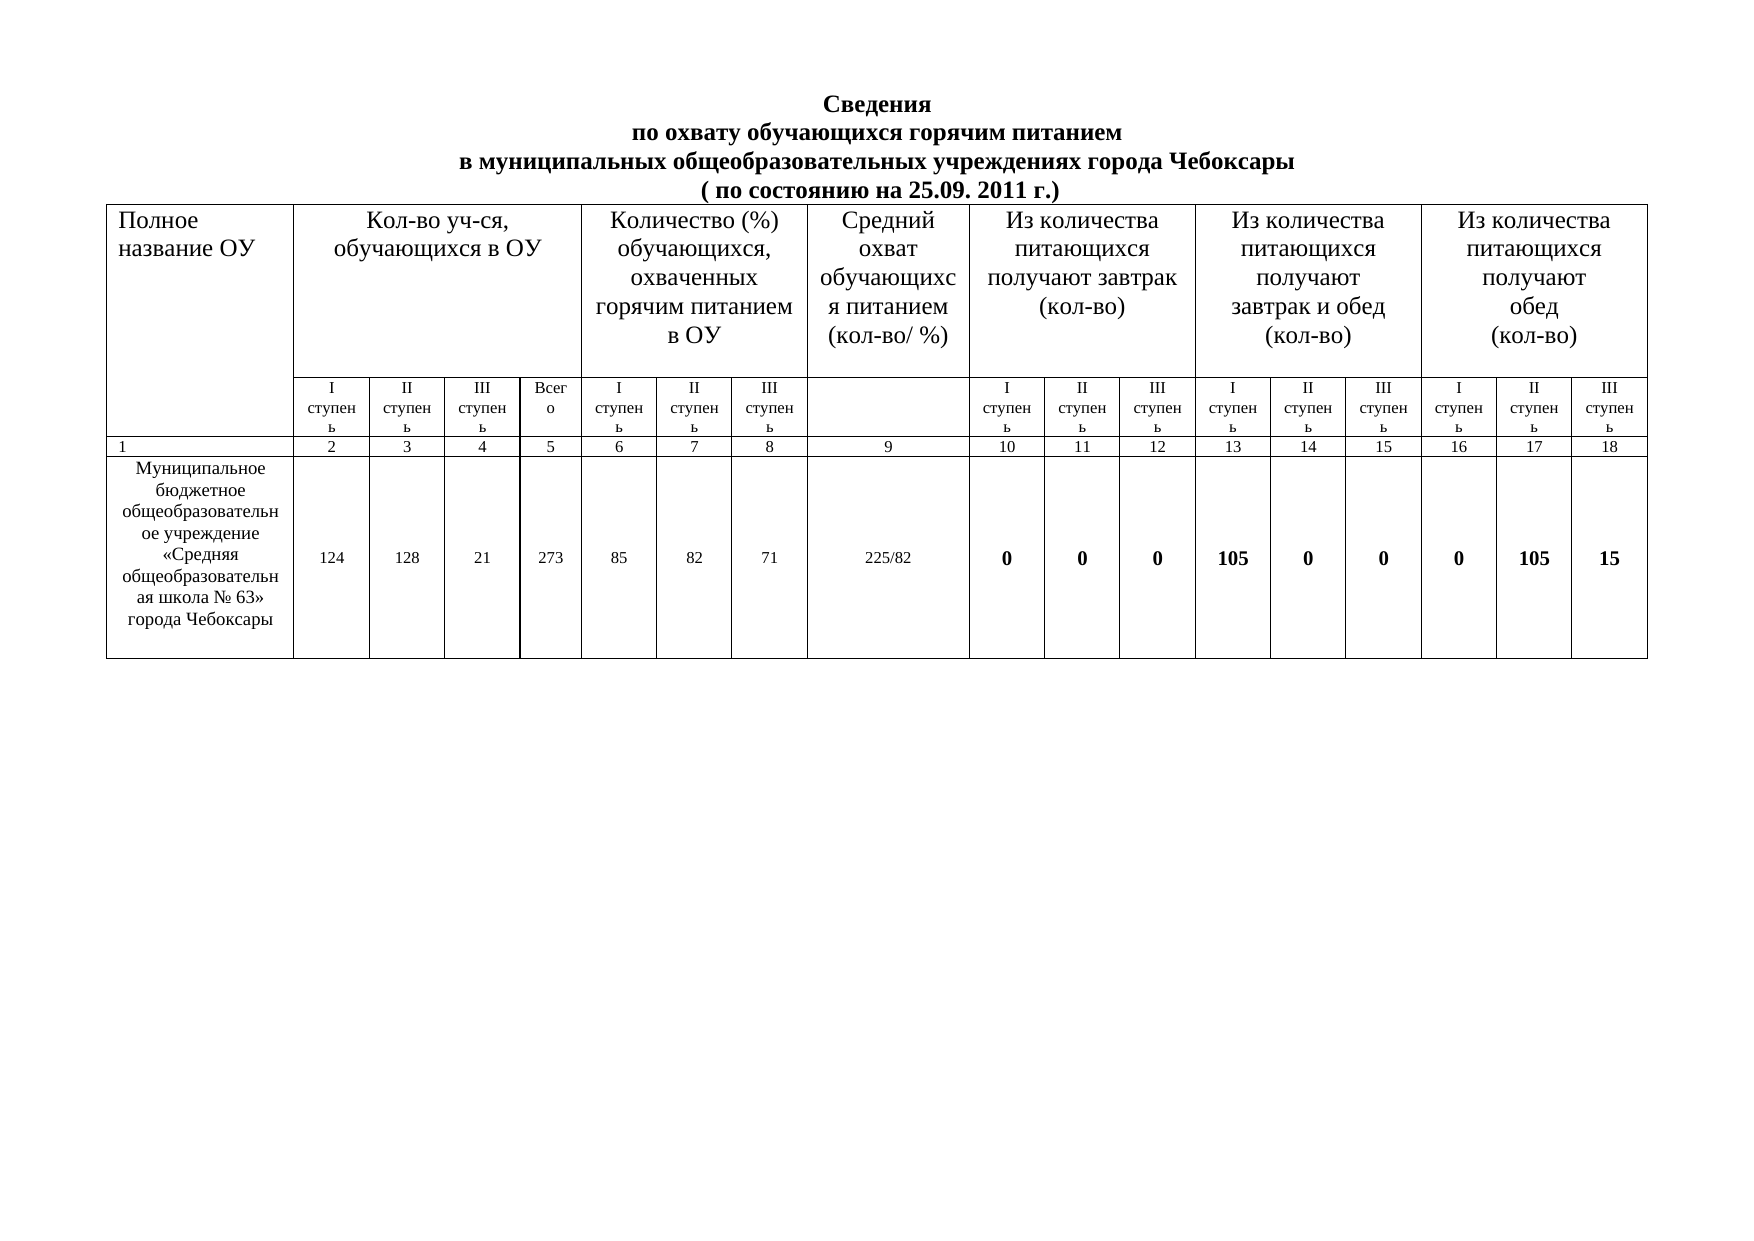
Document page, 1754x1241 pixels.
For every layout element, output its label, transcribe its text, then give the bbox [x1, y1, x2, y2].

table_cell 0 [1045, 457, 1119, 658]
table_cell Муниципальное бюджетное общеобразовательное учреждение «Средняя общеобразовательная школа № 63» города Чебоксары [107, 457, 293, 658]
table_header Из количества питающихся получают обед (кол-во) [1422, 205, 1647, 377]
table_cell 273 [521, 457, 581, 658]
table_cell 0 [1422, 457, 1496, 658]
table_cell 12 [1120, 437, 1195, 456]
table_cell 71 [732, 457, 807, 658]
text в муниципальных общеобразовательных учреждениях города Чебоксары [118, 146, 1636, 175]
table_cell III ступень [1572, 378, 1647, 436]
table_cell 8 [732, 437, 807, 456]
table_cell 6 [582, 437, 656, 456]
table_cell 10 [970, 437, 1044, 456]
text ( по состоянию на 25.09. .) [118, 175, 1636, 204]
table_cell 14 [1271, 437, 1345, 456]
table_cell II ступень [370, 378, 444, 436]
table_cell 105 [1196, 457, 1270, 658]
table_header Из количества питающихся получают завтрак (кол-во) [970, 205, 1195, 377]
table_cell 0 [1120, 457, 1195, 658]
table_cell I ступень [1422, 378, 1496, 436]
table_cell 13 [1196, 437, 1270, 456]
table_cell 82 [657, 457, 731, 658]
table_cell 15 [1346, 437, 1421, 456]
table_cell 18 [1572, 437, 1647, 456]
table_cell II ступень [1045, 378, 1119, 436]
text по охвату обучающихся горячим питанием [118, 117, 1636, 146]
table_cell 225/82 [808, 457, 969, 658]
table_cell I ступень [970, 378, 1044, 436]
text Сведения [118, 89, 1636, 117]
table_cell 9 [808, 437, 969, 456]
table_cell III ступень [445, 378, 519, 436]
table_cell 124 [294, 457, 369, 658]
table_cell 3 [370, 437, 444, 456]
table_cell 15 [1572, 457, 1647, 658]
table_cell 4 [445, 437, 519, 456]
table_cell II ступень [1271, 378, 1345, 436]
table_cell I ступень [294, 378, 369, 436]
table_cell 128 [370, 457, 444, 658]
table_header Средний охват обучающихся питанием (кол-во/ %) [808, 205, 969, 377]
table_cell III ступень [1120, 378, 1195, 436]
table_cell III ступень [1346, 378, 1421, 436]
table_header Кол-во уч-ся, обучающихся в ОУ [294, 205, 581, 377]
table_cell III ступень [732, 378, 807, 436]
table_cell 1 [107, 437, 293, 456]
table_cell 17 [1497, 437, 1571, 456]
table_cell II ступень [657, 378, 731, 436]
table_cell Всего [521, 378, 581, 436]
table_cell 0 [1346, 457, 1421, 658]
table_cell 85 [582, 457, 656, 658]
table_cell I ступень [582, 378, 656, 436]
table_cell 105 [1497, 457, 1571, 658]
table_cell 5 [521, 437, 581, 456]
table_cell 21 [445, 457, 519, 658]
table_cell 7 [657, 437, 731, 456]
table_cell I ступень [1196, 378, 1270, 436]
table_header Количество (%) обучающихся, охваченных горячим питанием в ОУ [582, 205, 807, 377]
table_cell 2 [294, 437, 369, 456]
table_cell II ступень [1497, 378, 1571, 436]
table_cell 11 [1045, 437, 1119, 456]
table_header Полное название ОУ [107, 205, 293, 436]
table_header Из количества питающихся получают завтрак и обед (кол-во) [1196, 205, 1421, 377]
table_cell 0 [1271, 457, 1345, 658]
table_cell [808, 378, 969, 436]
table_cell 0 [970, 457, 1044, 658]
table_cell 16 [1422, 437, 1496, 456]
